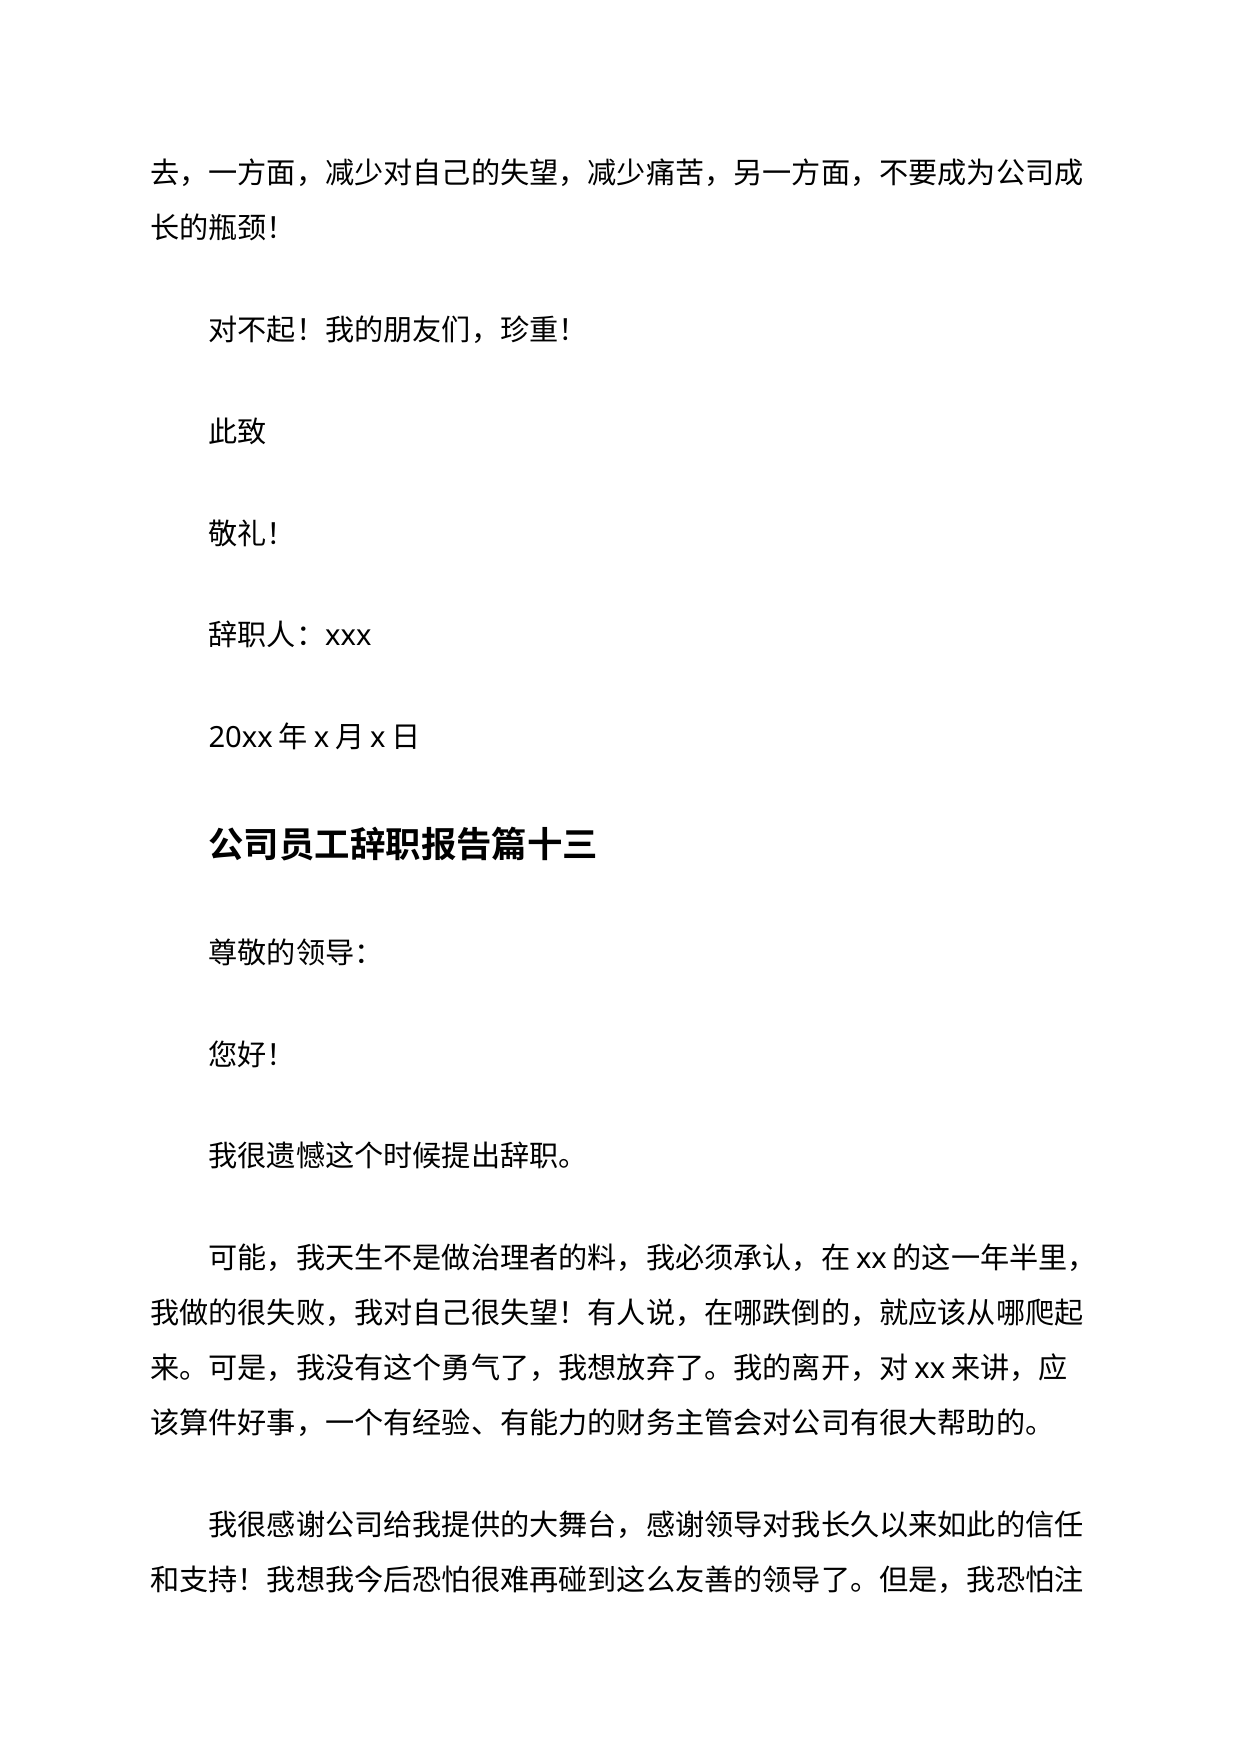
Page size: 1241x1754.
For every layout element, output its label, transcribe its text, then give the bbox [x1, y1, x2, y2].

text 对不起！我的朋友们，珍重！ [150, 307, 1090, 349]
text 20xx年x月x日 [150, 714, 1090, 756]
text 您好！ [150, 1031, 1090, 1073]
text 辞职人：xxx [150, 612, 1090, 654]
text 敬礼！ [150, 510, 1090, 552]
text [150, 150, 1090, 247]
text 公司员工辞职报告篇十三 [150, 816, 1090, 867]
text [150, 1501, 1090, 1598]
text 尊敬的领导： [150, 929, 1090, 972]
text 此致 [150, 408, 1090, 451]
text 我很遗憾这个时候提出辞职。 [150, 1133, 1090, 1175]
text 可能，我天生不是做治理者的料，我必须承认，在xx的这一年半里，我做的很失败，我对自己很失望！有人说，在哪跌倒的，就应该从哪爬起来。可是，我没有这个勇气了，我想放弃了。我的离开，对xx来讲，应该算件好事，一个有经验、有能力的财务主管会对公司有很大帮助的。 [150, 1235, 1090, 1442]
